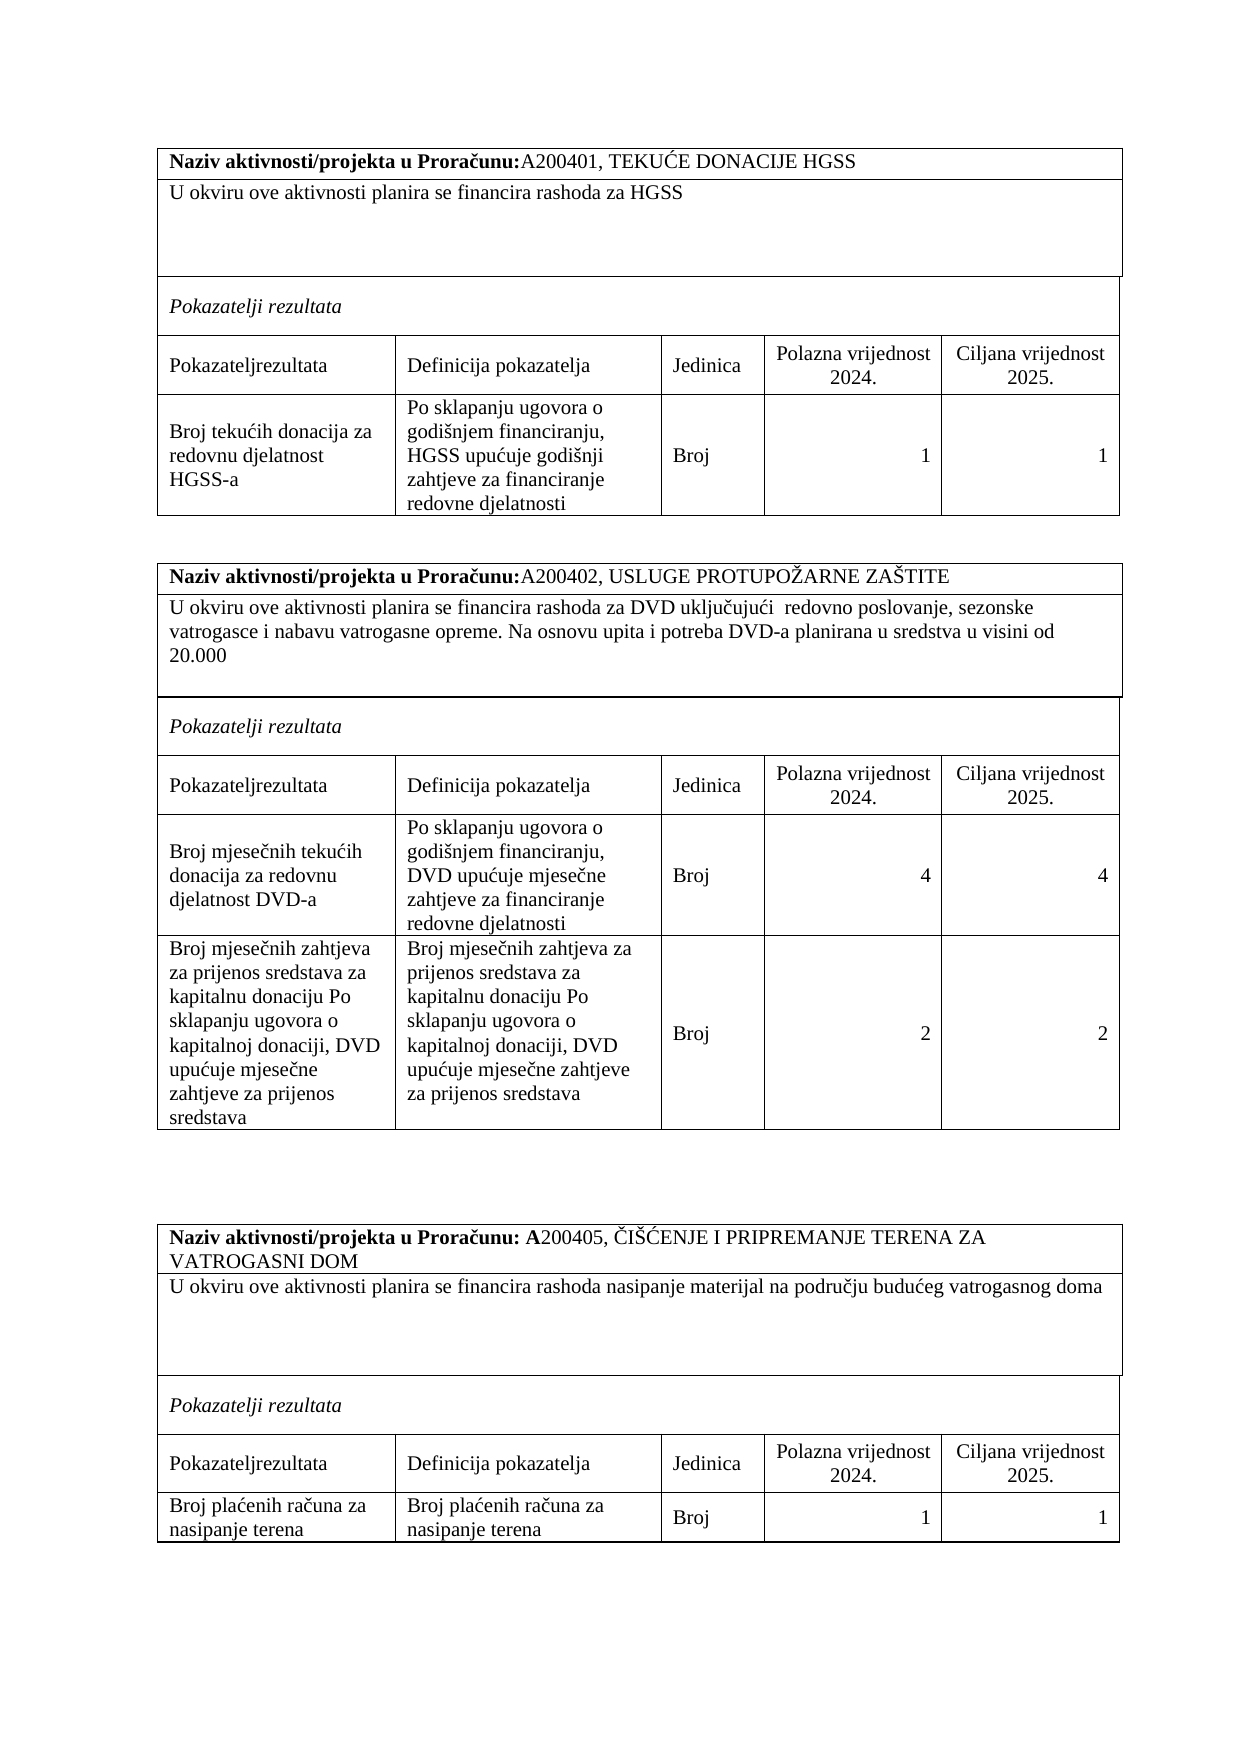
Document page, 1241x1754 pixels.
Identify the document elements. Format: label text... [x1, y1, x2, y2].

table_cell 4 [765, 815, 941, 935]
table_cell Polazna vrijednost 2024. [765, 336, 941, 394]
table_cell Broj mjesečnih tekućih donacija za redovnu djelatnost DVD-a [158, 815, 395, 935]
table_cell Definicija pokazatelja [396, 336, 661, 394]
table_header Naziv aktivnosti/projekta u Proračunu: A200405, ČIŠĆENJE I PRIPREMANJE TERENA ZA VATROGASNI DOM [158, 1225, 1122, 1273]
table_cell Jedinica [662, 756, 764, 814]
table_cell 1 [765, 1493, 941, 1541]
table_cell Polazna vrijednost 2024. [765, 756, 941, 814]
table_cell Broj mjesečnih zahtjeva za prijenos sredstava za kapitalnu donaciju Po sklapanju ugovora o kapitalnoj donaciji, DVD upućuje mjesečne zahtjeve za prijenos sredstava [158, 936, 395, 1129]
table_cell Broj [662, 1493, 764, 1541]
table_header Naziv aktivnosti/projekta u Proračunu:A200402, USLUGE PROTUPOŽARNE ZAŠTITE [158, 564, 1122, 594]
table_cell U okviru ove aktivnosti planira se financira rashoda za HGSS [158, 180, 1122, 276]
table_cell Broj [662, 815, 764, 935]
table_cell Ciljana vrijednost 2025. [942, 1435, 1119, 1492]
table_cell 2 [765, 936, 941, 1129]
table_header Naziv aktivnosti/projekta u Proračunu:A200401, TEKUĆE DONACIJE HGSS [158, 149, 1122, 179]
table_cell Broj plaćenih računa za nasipanje terena [158, 1493, 395, 1541]
table_cell Broj [662, 936, 764, 1129]
table_cell Pokazateljrezultata [158, 1435, 395, 1492]
table_cell Pokazatelji rezultata [158, 1376, 1119, 1433]
table_cell U okviru ove aktivnosti planira se financira rashoda za DVD uključujući redovno poslovanje, sezonske vatrogasce i nabavu vatrogasne opreme. Na osnovu upita i potreba DVD-a planirana u sredstva u visini od 20.000 [158, 595, 1122, 696]
table_cell 1 [942, 395, 1119, 515]
table_cell 1 [765, 395, 941, 515]
table_cell Definicija pokazatelja [396, 756, 661, 814]
table_cell Po sklapanju ugovora o godišnjem financiranju, DVD upućuje mjesečne zahtjeve za financiranje redovne djelatnosti [396, 815, 661, 935]
table_cell Jedinica [662, 336, 764, 394]
table_cell U okviru ove aktivnosti planira se financira rashoda nasipanje materijal na području budućeg vatrogasnog doma [158, 1274, 1122, 1375]
table_cell Pokazateljrezultata [158, 336, 395, 394]
table_cell Broj tekućih donacija za redovnu djelatnost HGSS-a [158, 395, 395, 515]
table_cell Pokazateljrezultata [158, 756, 395, 814]
table_cell 4 [942, 815, 1119, 935]
table_cell Po sklapanju ugovora o godišnjem financiranju, HGSS upućuje godišnji zahtjeve za financiranje redovne djelatnosti [396, 395, 661, 515]
table_cell Definicija pokazatelja [396, 1435, 661, 1492]
table_cell Broj [662, 395, 764, 515]
table_cell 1 [942, 1493, 1119, 1541]
table_cell Pokazatelji rezultata [158, 698, 1119, 755]
table_cell Broj mjesečnih zahtjeva za prijenos sredstava za kapitalnu donaciju Po sklapanju ugovora o kapitalnoj donaciji, DVD upućuje mjesečne zahtjeve za prijenos sredstava [396, 936, 661, 1129]
table_cell Ciljana vrijednost 2025. [942, 756, 1119, 814]
table_cell Broj plaćenih računa za nasipanje terena [396, 1493, 661, 1541]
table_cell 2 [942, 936, 1119, 1129]
table_cell Ciljana vrijednost 2025. [942, 336, 1119, 394]
table_cell Pokazatelji rezultata [158, 277, 1119, 335]
table_cell Jedinica [662, 1435, 764, 1492]
table_cell Polazna vrijednost 2024. [765, 1435, 941, 1492]
